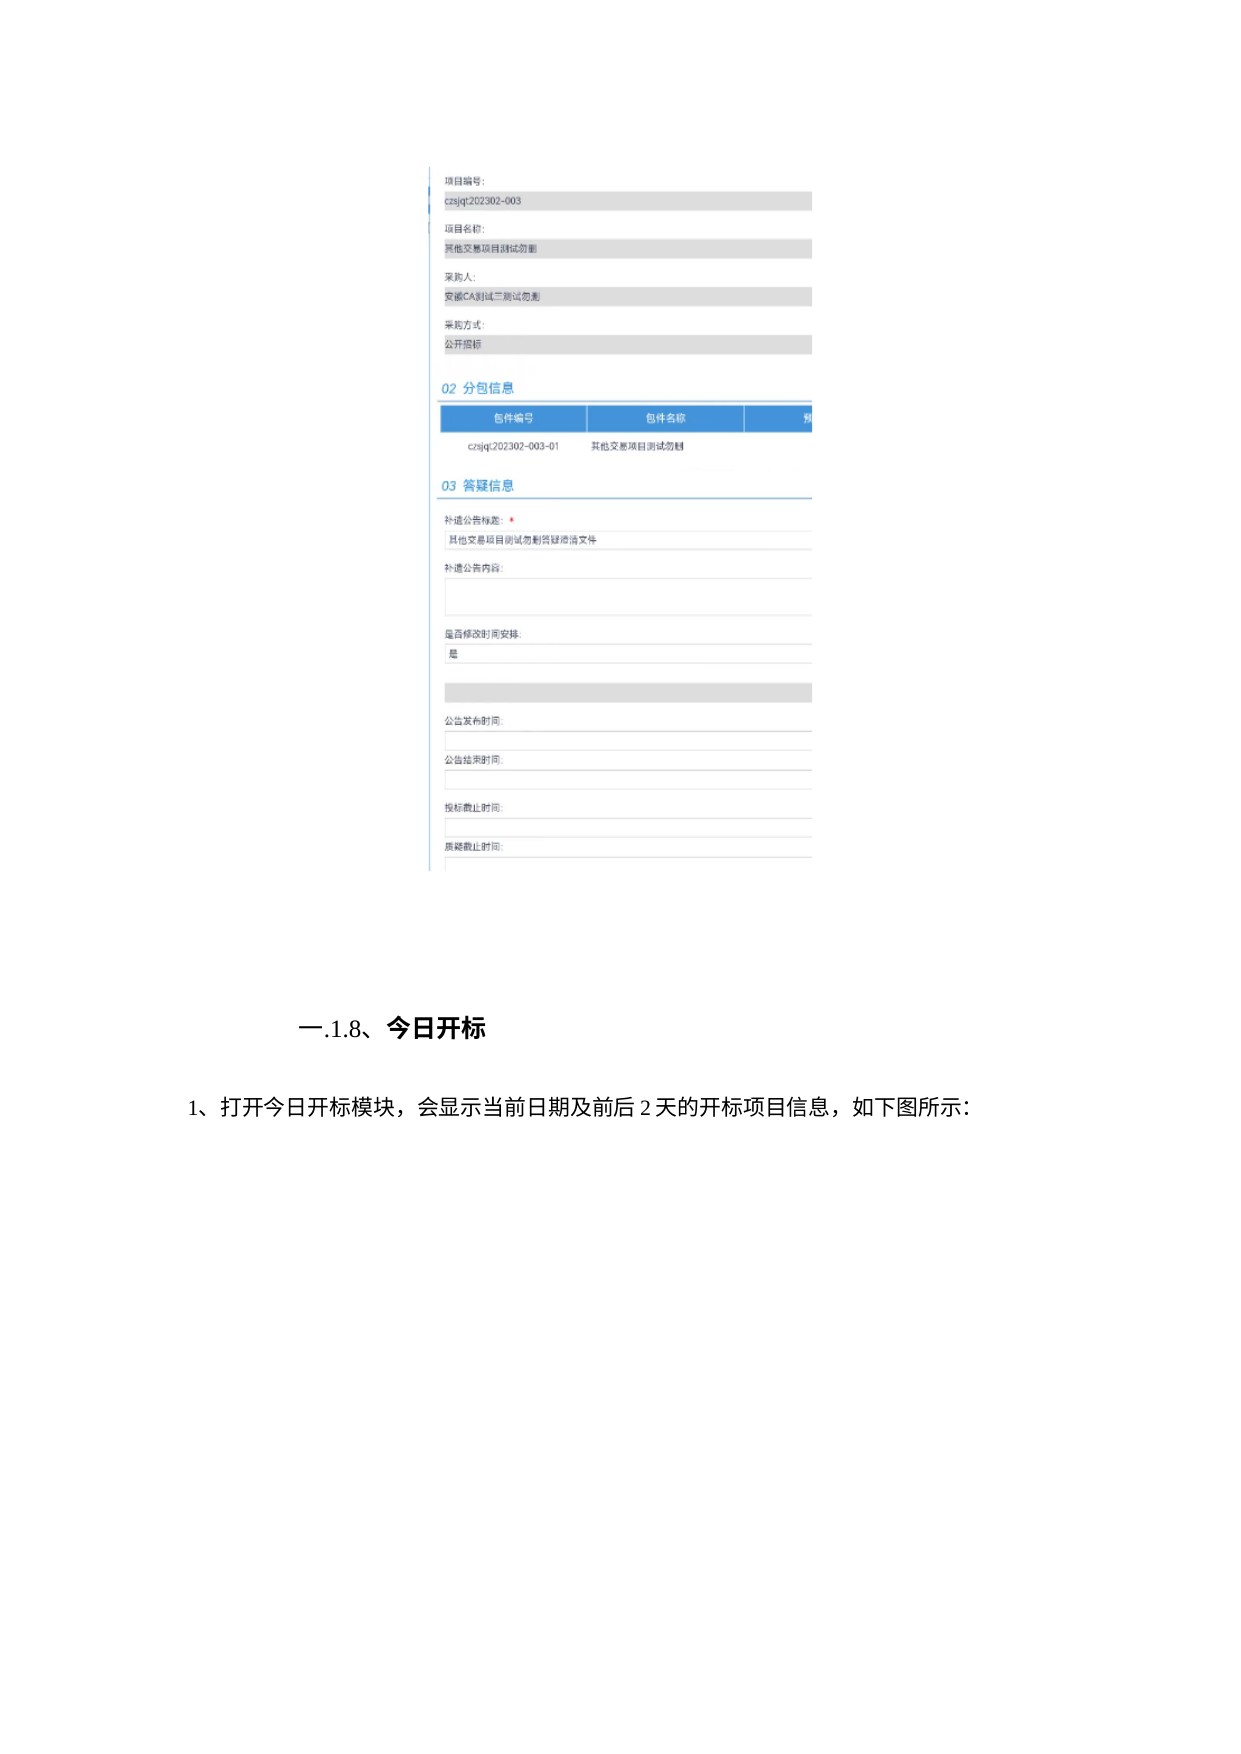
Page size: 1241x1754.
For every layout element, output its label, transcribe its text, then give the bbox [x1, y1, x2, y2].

list 打开今日开标模块，会显示当前日期及前后2天的开标项目信息，如下图所示： [187, 1090, 1053, 1122]
subtitle 今日开标 [298, 994, 1053, 1059]
picture [428, 162, 813, 871]
